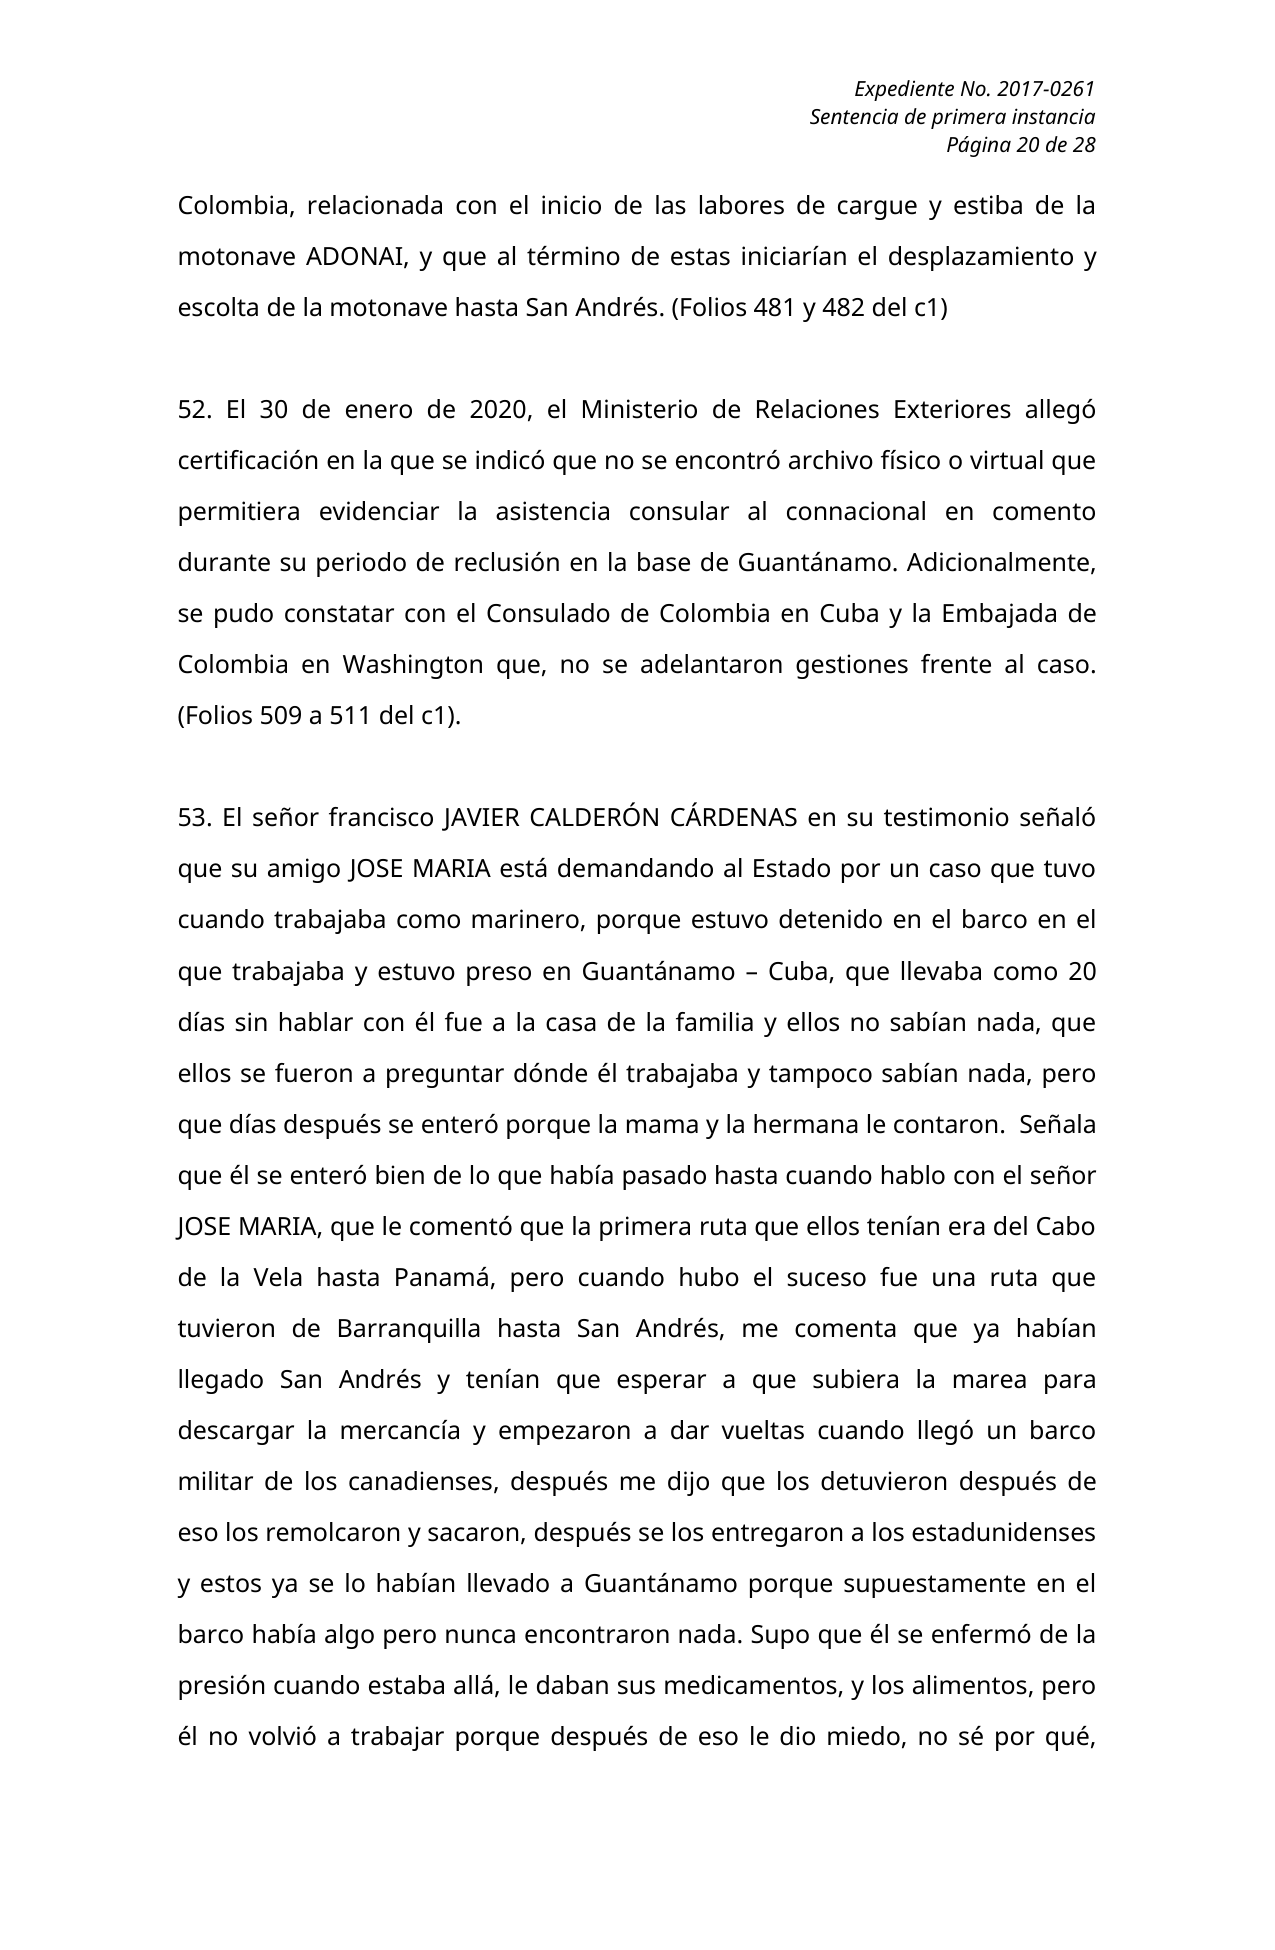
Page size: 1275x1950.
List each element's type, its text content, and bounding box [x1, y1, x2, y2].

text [177, 800, 1098, 1753]
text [177, 187, 1098, 324]
text 52. El 30 de enero de 2020, el Ministerio de Relaciones Exteriores allegó certificación en la que se indicó que no se encontró archivo físico o virtual que permitiera evidenciar la asistencia consular al connacional en comento durante su periodo de reclusión en la base de Guantánamo. Adicionalmente, se pudo constatar con el Consulado de Colombia en Cuba y la Embajada de Colombia en Washington que, no se adelantaron gestiones frente al caso. (Folios 509 a 511 del c1). [177, 392, 1098, 732]
